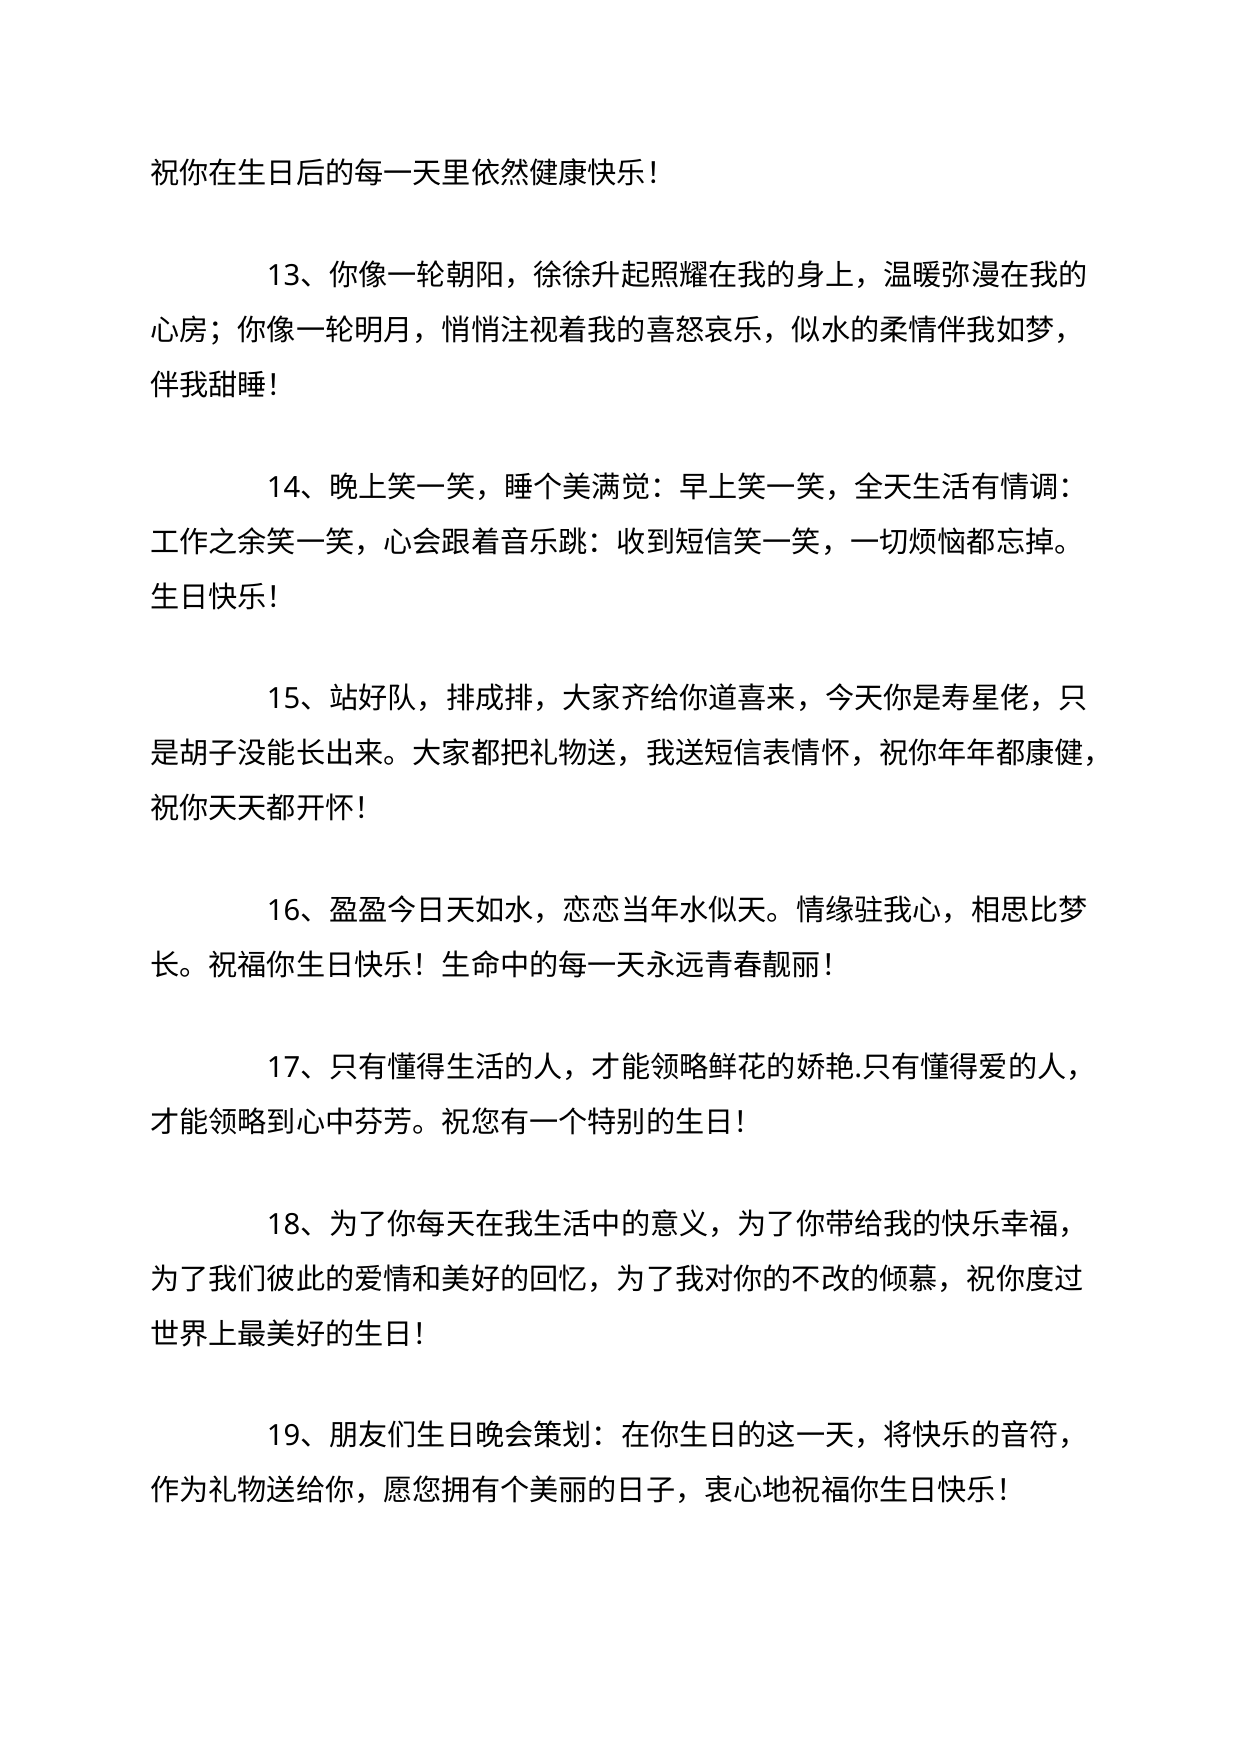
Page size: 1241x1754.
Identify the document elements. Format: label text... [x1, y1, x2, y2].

text 17、只有懂得生活的人，才能领略鲜花的娇艳.只有懂得爱的人，才能领略到心中芬芳。祝您有一个特别的生日！ [150, 1043, 1090, 1141]
text 19、朋友们生日晚会策划：在你生日的这一天，将快乐的音符，作为礼物送给你，愿您拥有个美丽的日子，衷心地祝福你生日快乐！ [150, 1412, 1090, 1509]
text 18、为了你每天在我生活中的意义，为了你带给我的快乐幸福，为了我们彼此的爱情和美好的回忆，为了我对你的不改的倾慕，祝你度过世界上最美好的生日！ [150, 1200, 1090, 1352]
text 16、盈盈今日天如水，恋恋当年水似天。情缘驻我心，相思比梦长。祝福你生日快乐！生命中的每一天永远青春靓丽！ [150, 887, 1090, 984]
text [150, 150, 1090, 192]
text 14、晚上笑一笑，睡个美满觉：早上笑一笑，全天生活有情调：工作之余笑一笑，心会跟着音乐跳：收到短信笑一笑，一切烦恼都忘掉。生日快乐！ [150, 463, 1090, 616]
text 15、站好队，排成排，大家齐给你道喜来，今天你是寿星佬，只是胡子没能长出来。大家都把礼物送，我送短信表情怀，祝你年年都康健，祝你天天都开怀！ [150, 675, 1090, 827]
text 13、你像一轮朝阳，徐徐升起照耀在我的身上，温暖弥漫在我的心房；你像一轮明月，悄悄注视着我的喜怒哀乐，似水的柔情伴我如梦，伴我甜睡！ [150, 252, 1090, 404]
